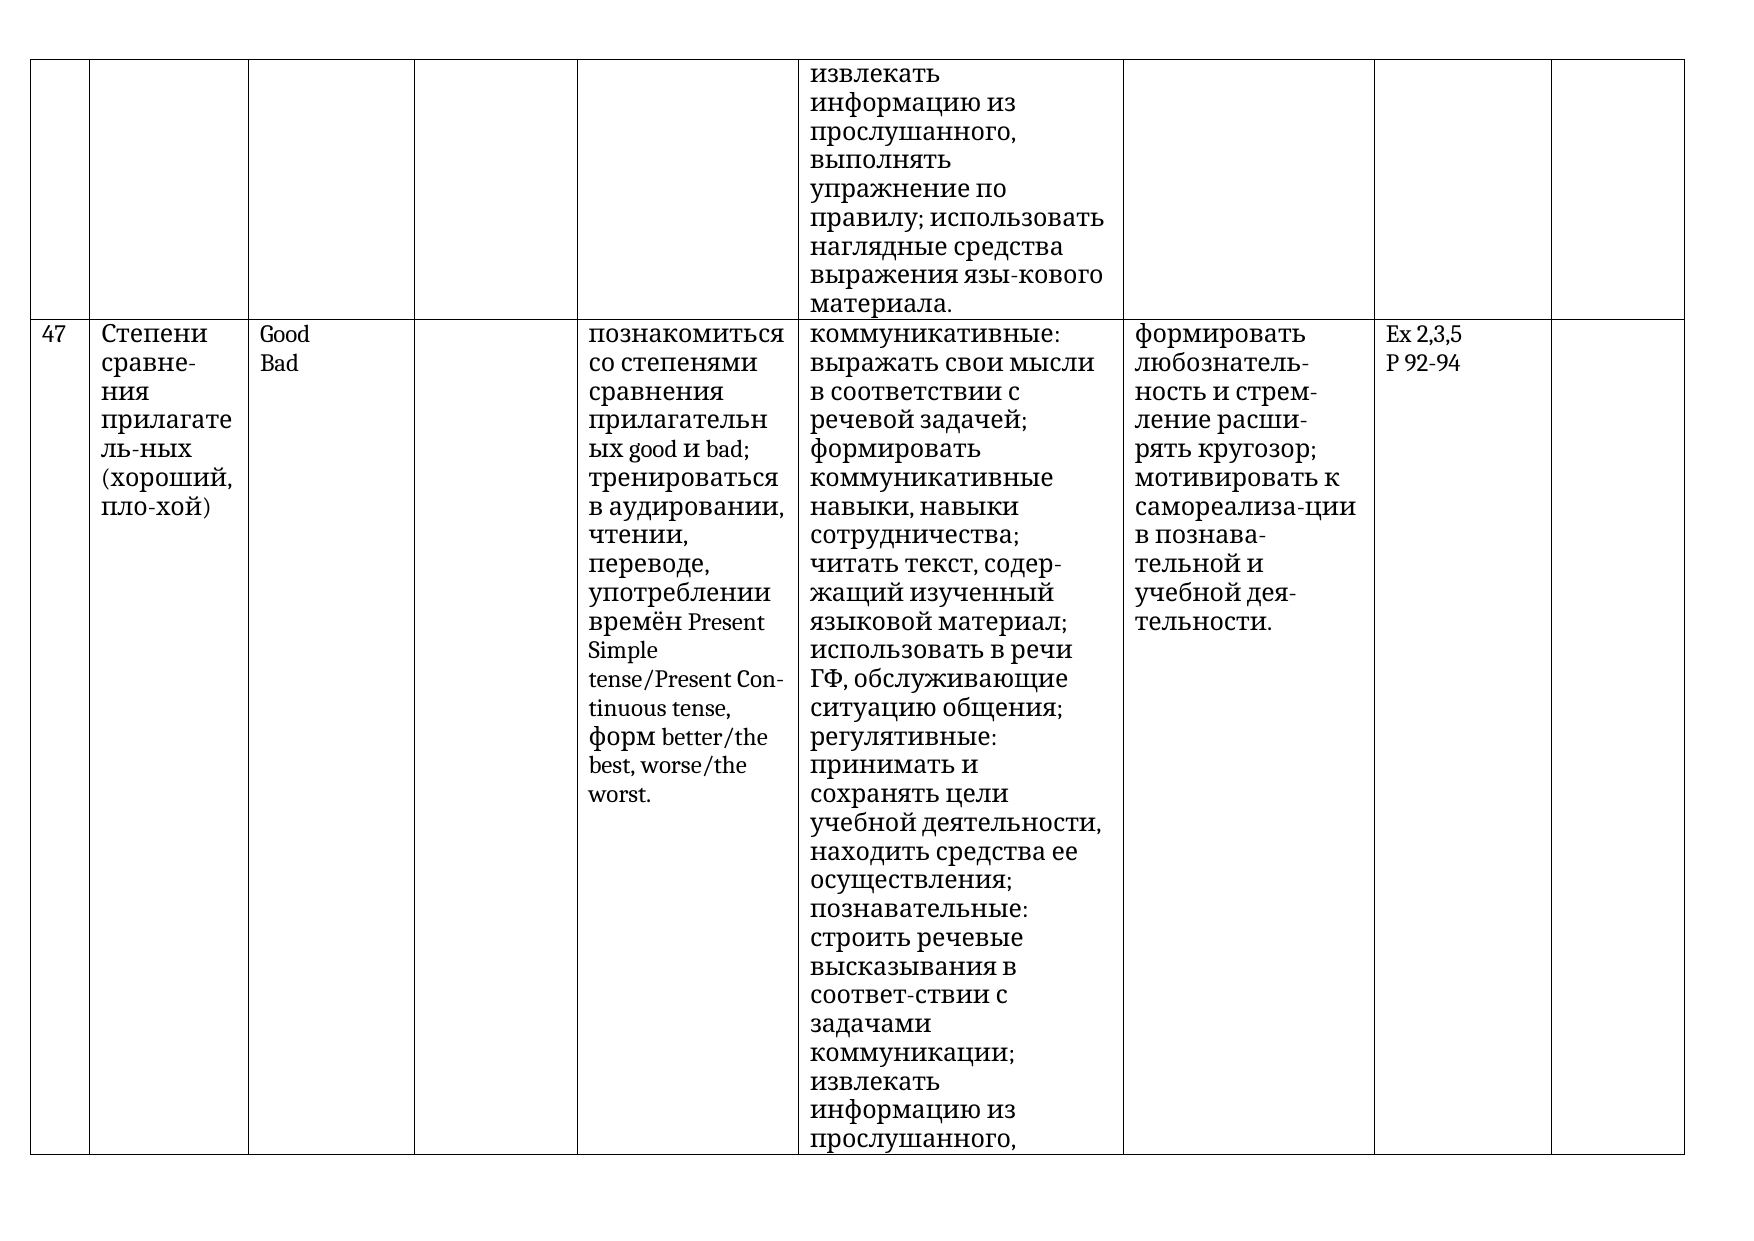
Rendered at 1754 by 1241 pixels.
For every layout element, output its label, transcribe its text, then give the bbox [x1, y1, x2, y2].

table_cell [799, 320, 1123, 1154]
table_cell [1552, 60, 1684, 319]
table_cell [1124, 60, 1374, 319]
table_cell 47 [31, 320, 89, 1154]
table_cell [90, 320, 248, 1154]
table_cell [799, 60, 1123, 319]
table_cell [415, 60, 577, 319]
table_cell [1124, 320, 1374, 1154]
table_cell [249, 60, 414, 319]
table_cell 46 [31, 60, 89, 319]
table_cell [90, 60, 248, 319]
table_cell [415, 320, 577, 1154]
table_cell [578, 320, 798, 1154]
table_cell Ex 2,3,5 P 92-94 [1375, 320, 1551, 1154]
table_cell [1375, 60, 1551, 319]
table_cell [1552, 320, 1684, 1154]
table_cell Good Bad [249, 320, 414, 1154]
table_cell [578, 60, 798, 319]
